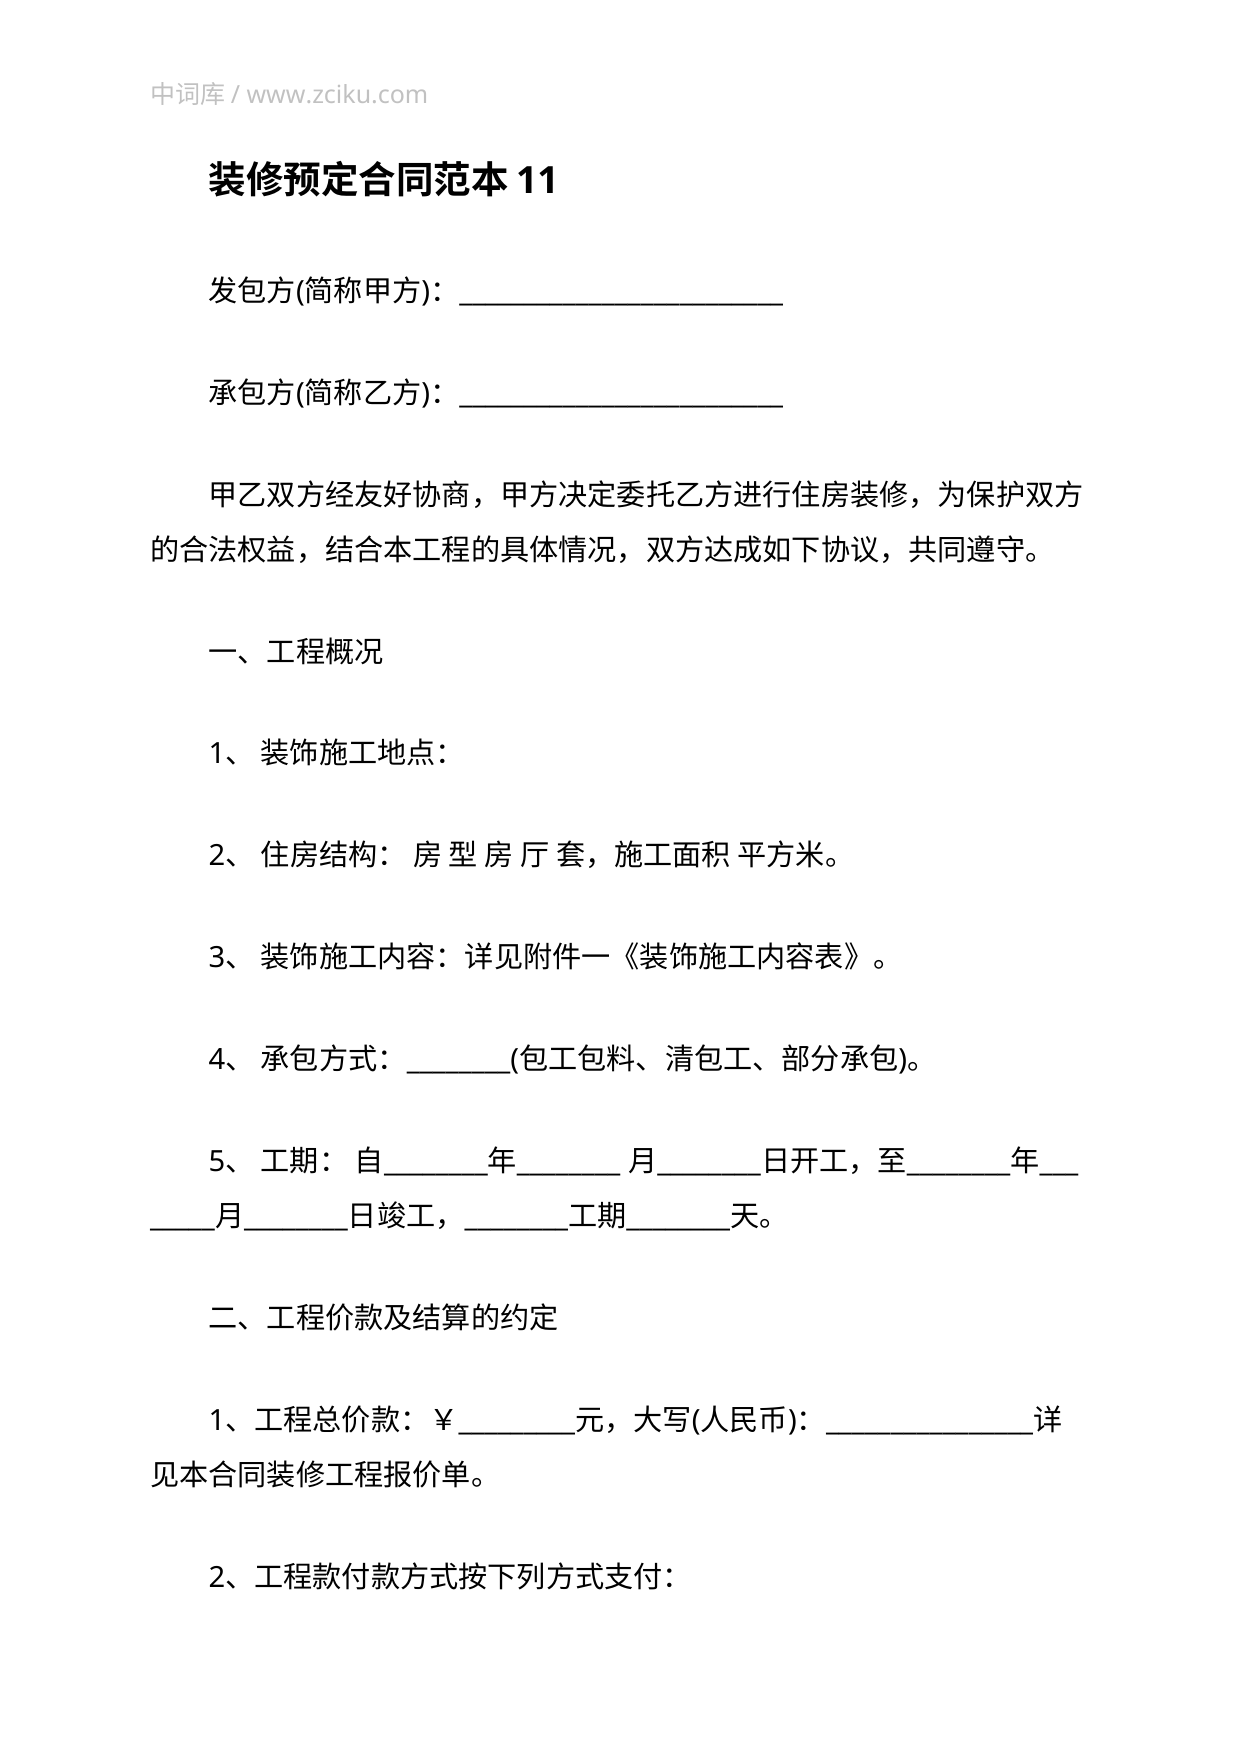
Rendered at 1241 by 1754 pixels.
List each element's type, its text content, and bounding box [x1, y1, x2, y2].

text 4、 承包方式：________(包工包料、清包工、部分承包)。 [150, 1036, 1090, 1078]
text 1、 装饰施工地点： [150, 730, 1090, 772]
text 5、 工期： 自________年________ 月________日开工，至________年________月________日竣工，________工期________天。 [150, 1138, 1090, 1235]
text 2、 住房结构： 房 型 房 厅 套，施工面积 平方米。 [150, 832, 1090, 874]
text 发包方(简称甲方)：_________________________ [150, 268, 1090, 310]
text 二、工程价款及结算的约定 [150, 1295, 1090, 1337]
text 甲乙双方经友好协商，甲方决定委托乙方进行住房装修，为保护双方的合法权益，结合本工程的具体情况，双方达成如下协议，共同遵守。 [150, 472, 1090, 569]
text 3、 装饰施工内容：详见附件一《装饰施工内容表》。 [150, 934, 1090, 976]
text 装修预定合同范本11 [150, 150, 1090, 204]
text 1、工程总价款：￥_________元，大写(人民币)：________________详见本合同装修工程报价单。 [150, 1397, 1090, 1494]
text 一、工程概况 [150, 628, 1090, 671]
text 承包方(简称乙方)：_________________________ [150, 369, 1090, 412]
text 2、工程款付款方式按下列方式支付： [150, 1553, 1090, 1596]
